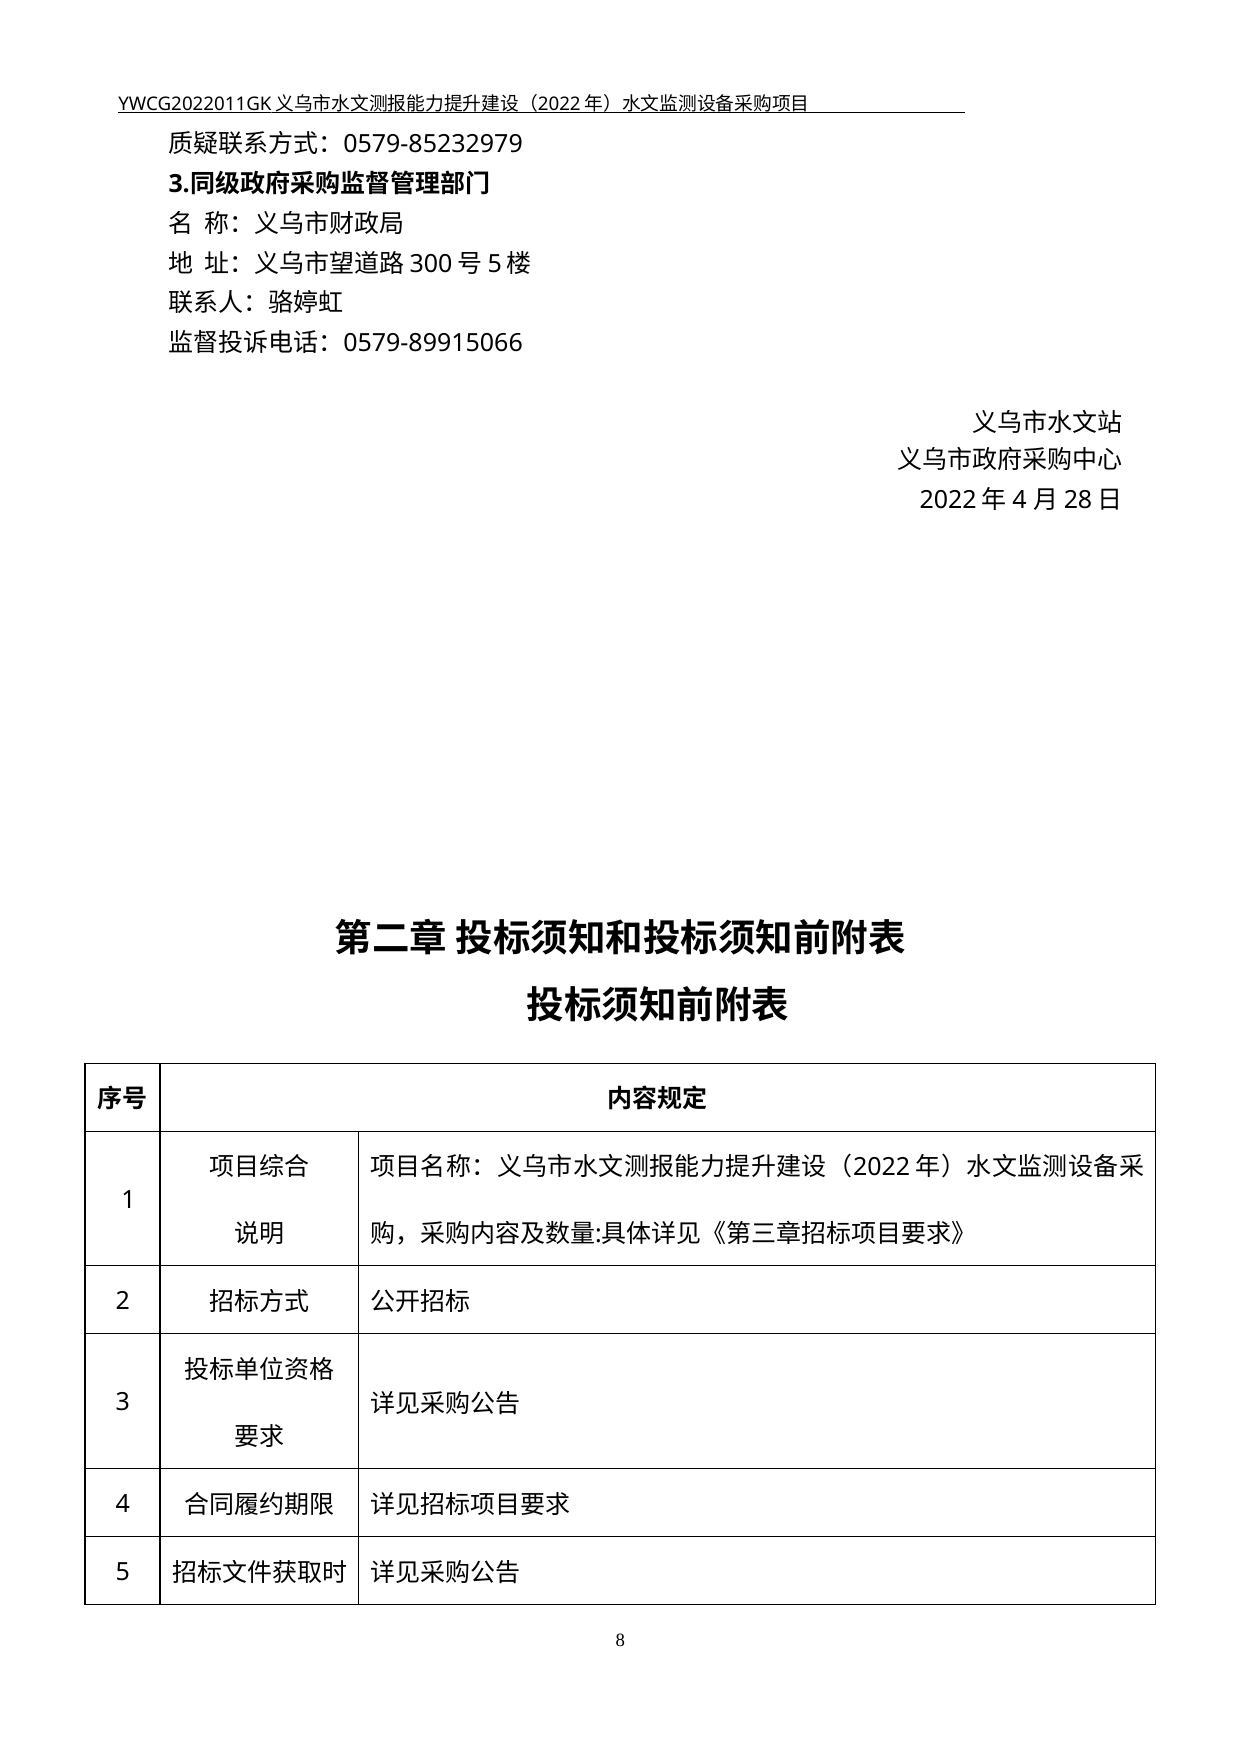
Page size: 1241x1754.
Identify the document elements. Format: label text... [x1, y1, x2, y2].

table_header 序号 [86, 1064, 159, 1131]
table_cell 招标方式 [161, 1266, 358, 1333]
table_cell 项目名称：义乌市水文测报能力提升建设（2022年）水文监测设备采购，采购内容及数量:具体详见《第三章招标项目要求》 [359, 1132, 1155, 1265]
table_cell 投标单位资格 要求 [161, 1334, 358, 1468]
table_cell 2 [86, 1266, 159, 1333]
text 义乌市政府采购中心 [118, 439, 1122, 476]
subtitle 第二章 投标须知和投标须知前附表 [118, 902, 1122, 969]
text 监督投诉电话：0579-89915066 [118, 323, 1122, 359]
table_cell 详见采购公告 [359, 1334, 1155, 1468]
text 联系人：骆婷虹 [118, 283, 1122, 319]
text 3.同级政府采购监督管理部门 [118, 163, 1122, 200]
table_cell 招标文件获取时间、地点及方式 [161, 1537, 358, 1604]
table_cell 详见招标项目要求 [359, 1469, 1155, 1536]
text 投标须知前附表 [118, 969, 1122, 1036]
text 地 址：义乌市望道路300号5楼 [118, 243, 1122, 279]
table_cell 5 [86, 1537, 159, 1604]
table_header 内容规定 [161, 1064, 1155, 1131]
text 义乌市水文站 [118, 400, 1122, 439]
table_cell 1 [86, 1132, 159, 1265]
text 2022年 4 月 28日 [118, 479, 1122, 515]
table_cell 合同履约期限 [161, 1469, 358, 1536]
table_cell 4 [86, 1469, 159, 1536]
text 名 称：义乌市财政局 [118, 203, 1122, 239]
table_cell 项目综合 说明 [161, 1132, 358, 1265]
text 质疑联系方式：0579-85232979 [118, 124, 1122, 160]
table_cell 详见采购公告 [359, 1537, 1155, 1604]
table_cell 3 [86, 1334, 159, 1468]
table_cell 公开招标 [359, 1266, 1155, 1333]
